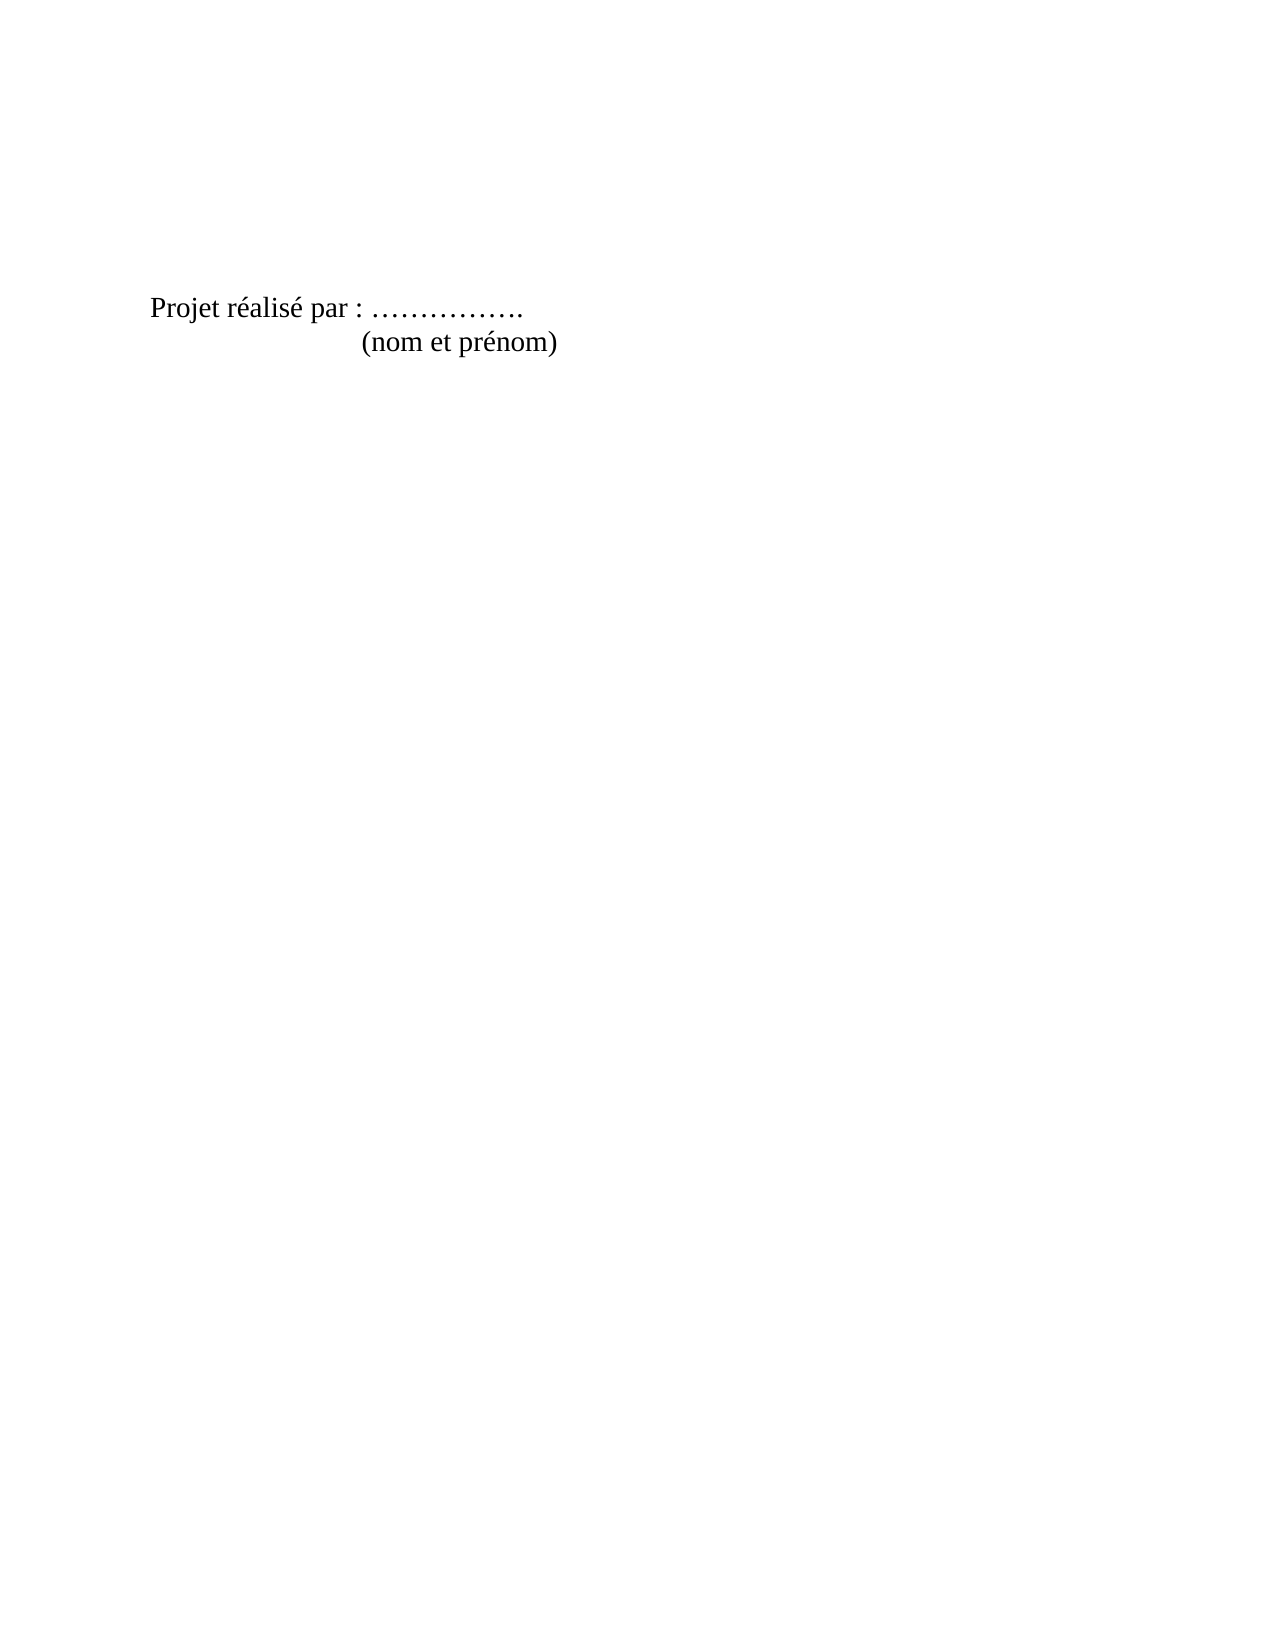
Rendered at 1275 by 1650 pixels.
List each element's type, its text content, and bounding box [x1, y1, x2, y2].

text Projet réalisé par : ……………. [150, 291, 600, 324]
text (nom et prénom) [150, 324, 600, 358]
